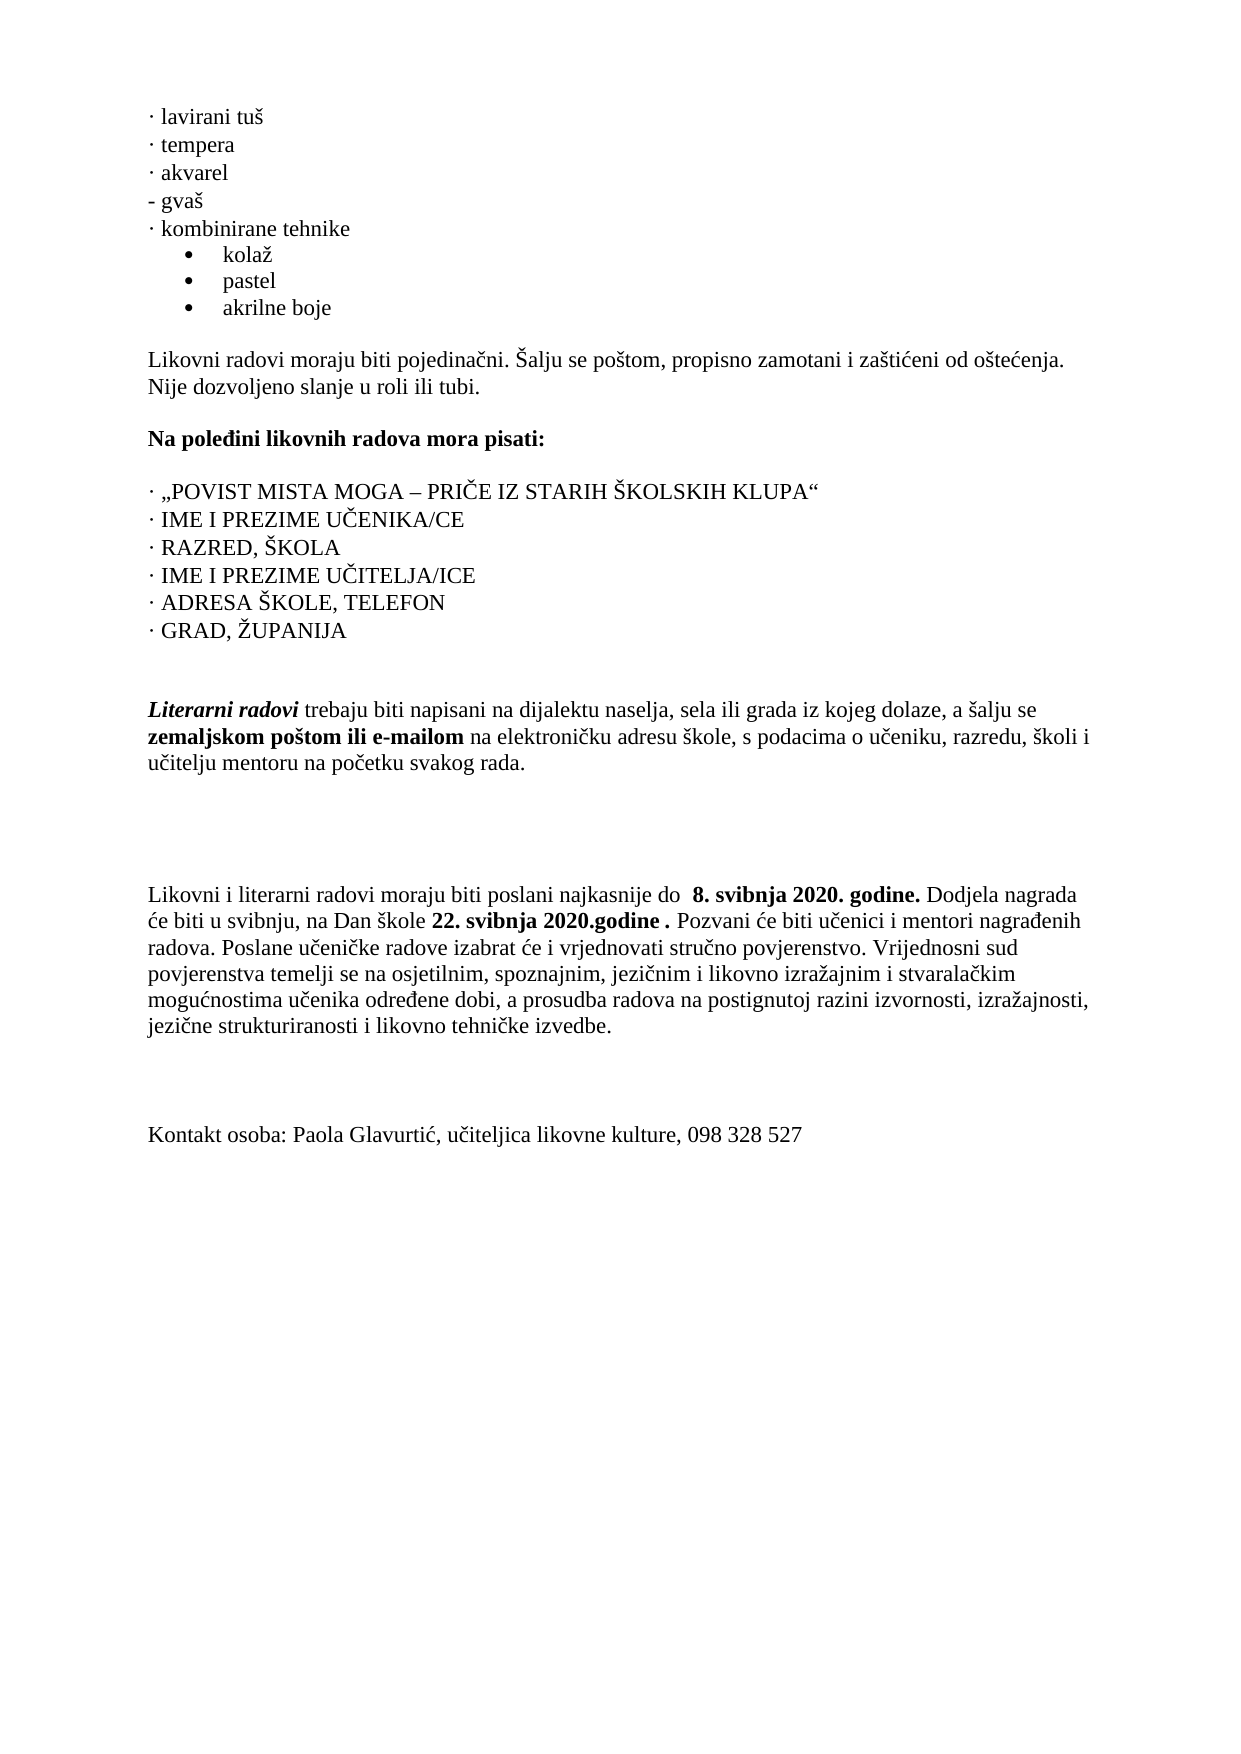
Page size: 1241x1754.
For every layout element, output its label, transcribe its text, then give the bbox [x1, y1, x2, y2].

text Literarni radovi trebaju biti napisani na dijalektu naselja, sela ili grada iz kojeg dolaze, a šalju se zemaljskom poštom ili e-mailom na elektroničku adresu škole, s podacima o učeniku, razredu, školi i učitelju mentoru na početku svakog rada. [148, 696, 1093, 775]
list akrilne boje [185, 294, 1093, 320]
text Na poleđini likovnih radova mora pisati: [148, 426, 1093, 452]
text - gvaš [148, 187, 1093, 213]
text · IME I PREZIME UČITELJA/ICE [148, 562, 1093, 588]
list kolaž [185, 241, 1093, 267]
text · IME I PREZIME UČENIKA/CE [148, 506, 1093, 532]
list pastel [185, 267, 1093, 294]
text · akvarel [148, 159, 1093, 185]
text · GRAD, ŽUPANIJA [148, 617, 1093, 644]
text · kombinirane tehnike [148, 215, 1093, 241]
text Likovni i literarni radovi moraju biti poslani najkasnije do 8. svibnja 2020. godine. Dodjela nagrada će biti u svibnju, na Dan škole 22. svibnja 2020.godine . Pozvani će biti učenici i mentori nagrađenih radova. Poslane učeničke radove izabrat će i vrjednovati stručno povjerenstvo. Vrijednosni sud povjerenstva temelji se na osjetilnim, spoznajnim, jezičnim i likovno izražajnim i stvaralačkim mogućnostima učenika određene dobi, a prosudba radova na postignutoj razini izvornosti, izražajnosti, jezične strukturiranosti i likovno tehničke izvedbe. [148, 881, 1093, 1039]
text · lavirani tuš [148, 103, 1093, 130]
text · RAZRED, ŠKOLA [148, 534, 1093, 560]
text Likovni radovi moraju biti pojedinačni. Šalju se poštom, propisno zamotani i zaštićeni od oštećenja. Nije dozvoljeno slanje u roli ili tubi. [148, 346, 1093, 399]
text Kontakt osoba: Paola Glavurtić, učiteljica likovne kulture, 098 328 527 [148, 1121, 1093, 1147]
text · ADRESA ŠKOLE, TELEFON [148, 589, 1093, 616]
text · „POVIST MISTA MOGA – PRIČE IZ STARIH ŠKOLSKIH KLUPA“ [148, 478, 1093, 504]
text · tempera [148, 131, 1093, 158]
